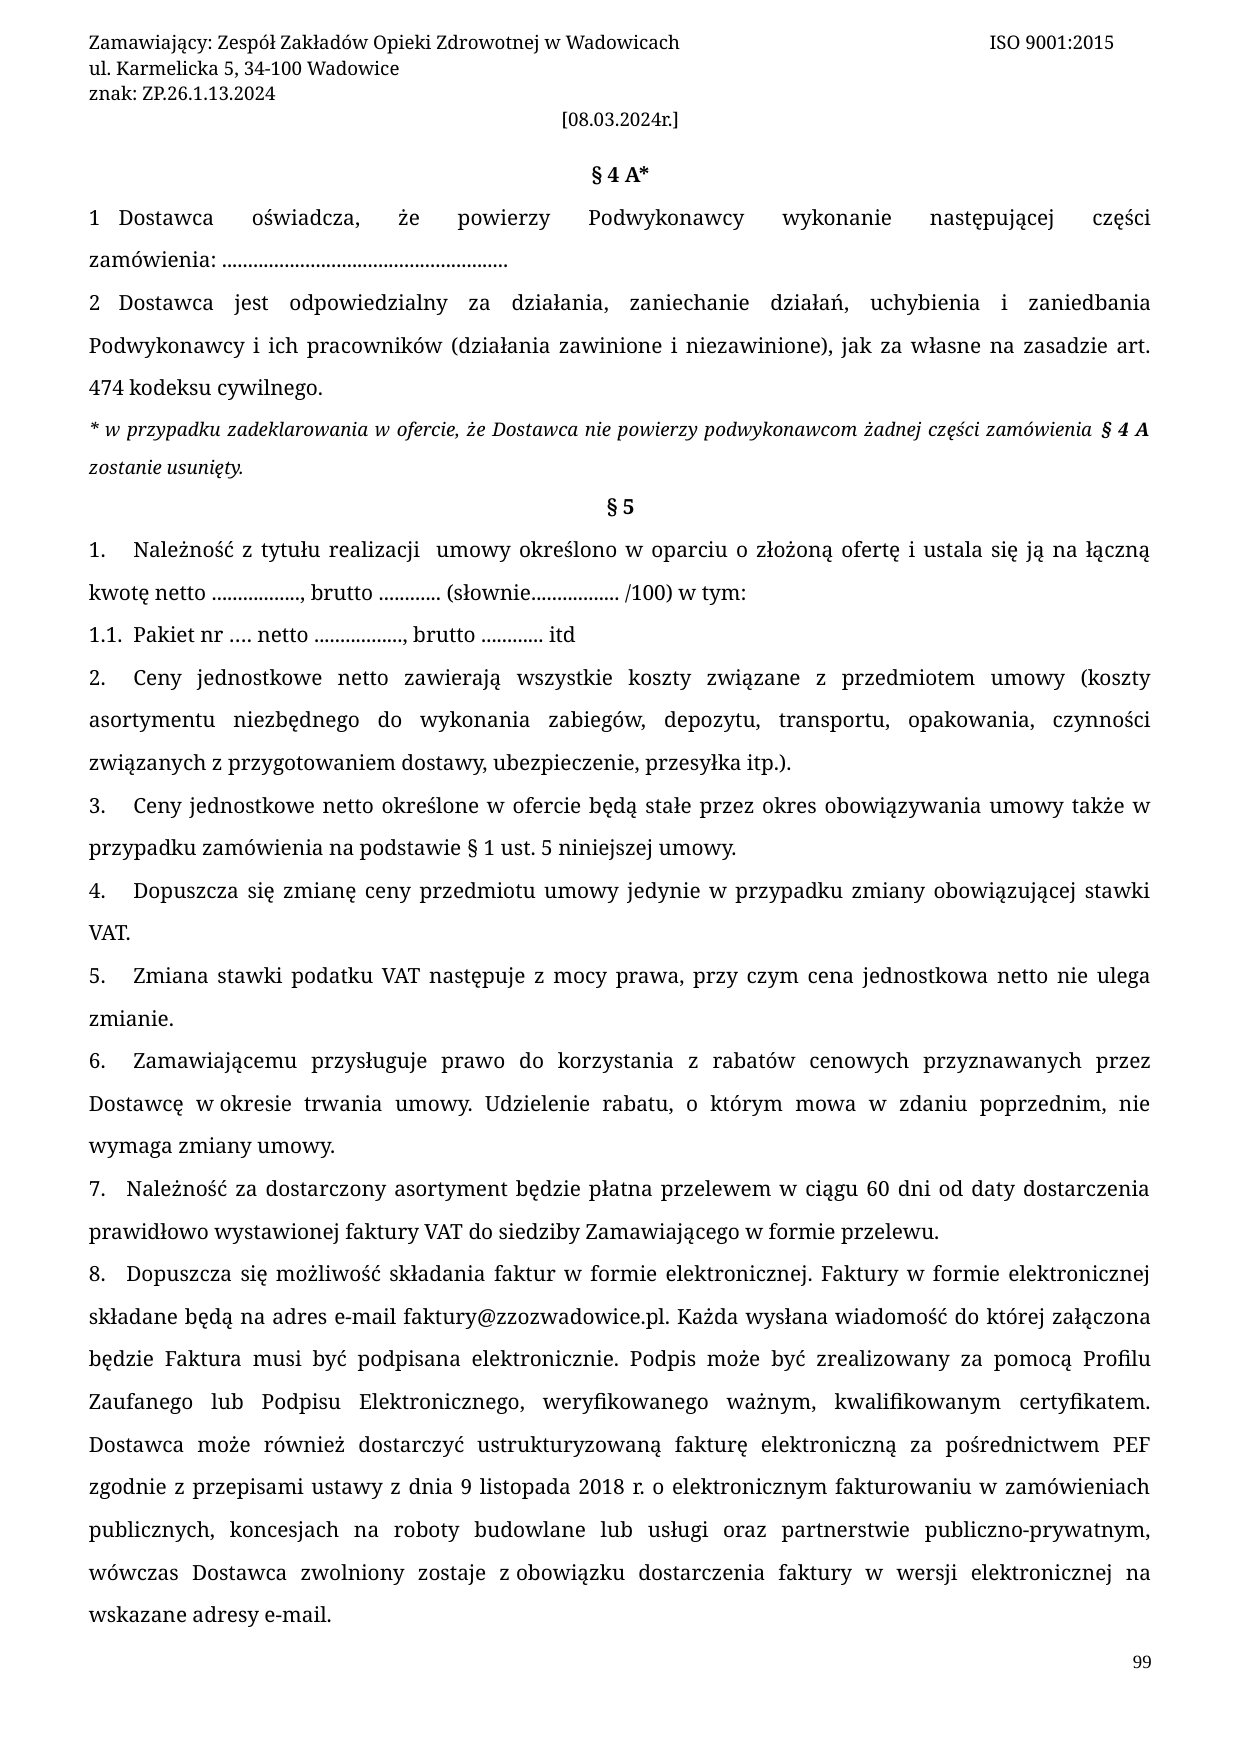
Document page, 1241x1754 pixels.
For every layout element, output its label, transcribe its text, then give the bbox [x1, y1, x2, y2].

list Zmiana stawki podatku VAT następuje z mocy prawa, przy czym cena jednostkowa netto nie ulega zmianie. [89, 961, 1152, 1032]
list Dostawca oświadcza, że powierzy Podwykonawcy wykonanie następującej części zamówienia: ....................................................... [89, 203, 1152, 274]
text * w przypadku zadeklarowania w ofercie, że Dostawca nie powierzy podwykonawcom żadnej części zamówienia § 4 A zostanie usunięty. [89, 416, 1152, 480]
list Dopuszcza się zmianę ceny przedmiotu umowy jedynie w przypadku zmiany obowiązującej stawki VAT. [89, 876, 1152, 947]
list Należność za dostarczony asortyment będzie płatna przelewem w ciągu 60 dni od daty dostarczenia prawidłowo wystawionej faktury VAT do siedziby Zamawiającego w formie przelewu. [89, 1174, 1152, 1245]
list Pakiet nr …. netto ................., brutto ............ itd [89, 620, 1152, 649]
list Ceny jednostkowe netto zawierają wszystkie koszty związane z przedmiotem umowy (koszty asortymentu niezbędnego do wykonania zabiegów, depozytu, transportu, opakowania, czynności związanych z przygotowaniem dostawy, ubezpieczenie, przesyłka itp.). [89, 663, 1152, 777]
text § 5 [89, 492, 1152, 521]
list Dostawca jest odpowiedzialny za działania, zaniechanie działań, uchybienia i zaniedbania Podwykonawcy i ich pracowników (działania zawinione i niezawinione), jak za własne na zasadzie art. 474 kodeksu cywilnego. [89, 288, 1152, 402]
list Ceny jednostkowe netto określone w ofercie będą stałe przez okres obowiązywania umowy także w przypadku zamówienia na podstawie § 1 ust. 5 niniejszej umowy. [89, 791, 1152, 862]
list Zamawiającemu przysługuje prawo do korzystania z rabatów cenowych przyznawanych przez Dostawcę w okresie trwania umowy. Udzielenie rabatu, o którym mowa w zdaniu poprzednim, nie wymaga zmiany umowy. [89, 1046, 1152, 1160]
list Dopuszcza się możliwość składania faktur w formie elektronicznej. Faktury w formie elektronicznej składane będą na adres e-mail faktury@zzozwadowice.pl. Każda wysłana wiadomość do której załączona będzie Faktura musi być podpisana elektronicznie. Podpis może być zrealizowany za pomocą Profilu Zaufanego lub Podpisu Elektronicznego, weryfikowanego ważnym, kwalifikowanym certyfikatem. Dostawca może również dostarczyć ustrukturyzowaną fakturę elektroniczną za pośrednictwem PEF zgodnie z przepisami ustawy z dnia 9 listopada 2018 r. o elektronicznym fakturowaniu w zamówieniach publicznych, koncesjach na roboty budowlane lub usługi oraz partnerstwie publiczno-prywatnym, wówczas Dostawca zwolniony zostaje z obowiązku dostarczenia faktury w wersji elektronicznej na wskazane adresy e-mail. [89, 1259, 1152, 1629]
text § 4 A* [89, 160, 1152, 189]
list Należność z tytułu realizacji umowy określono w oparciu o złożoną ofertę i ustala się ją na łączną kwotę netto ................., brutto ............ (słownie................. /100) w tym: [89, 535, 1152, 606]
